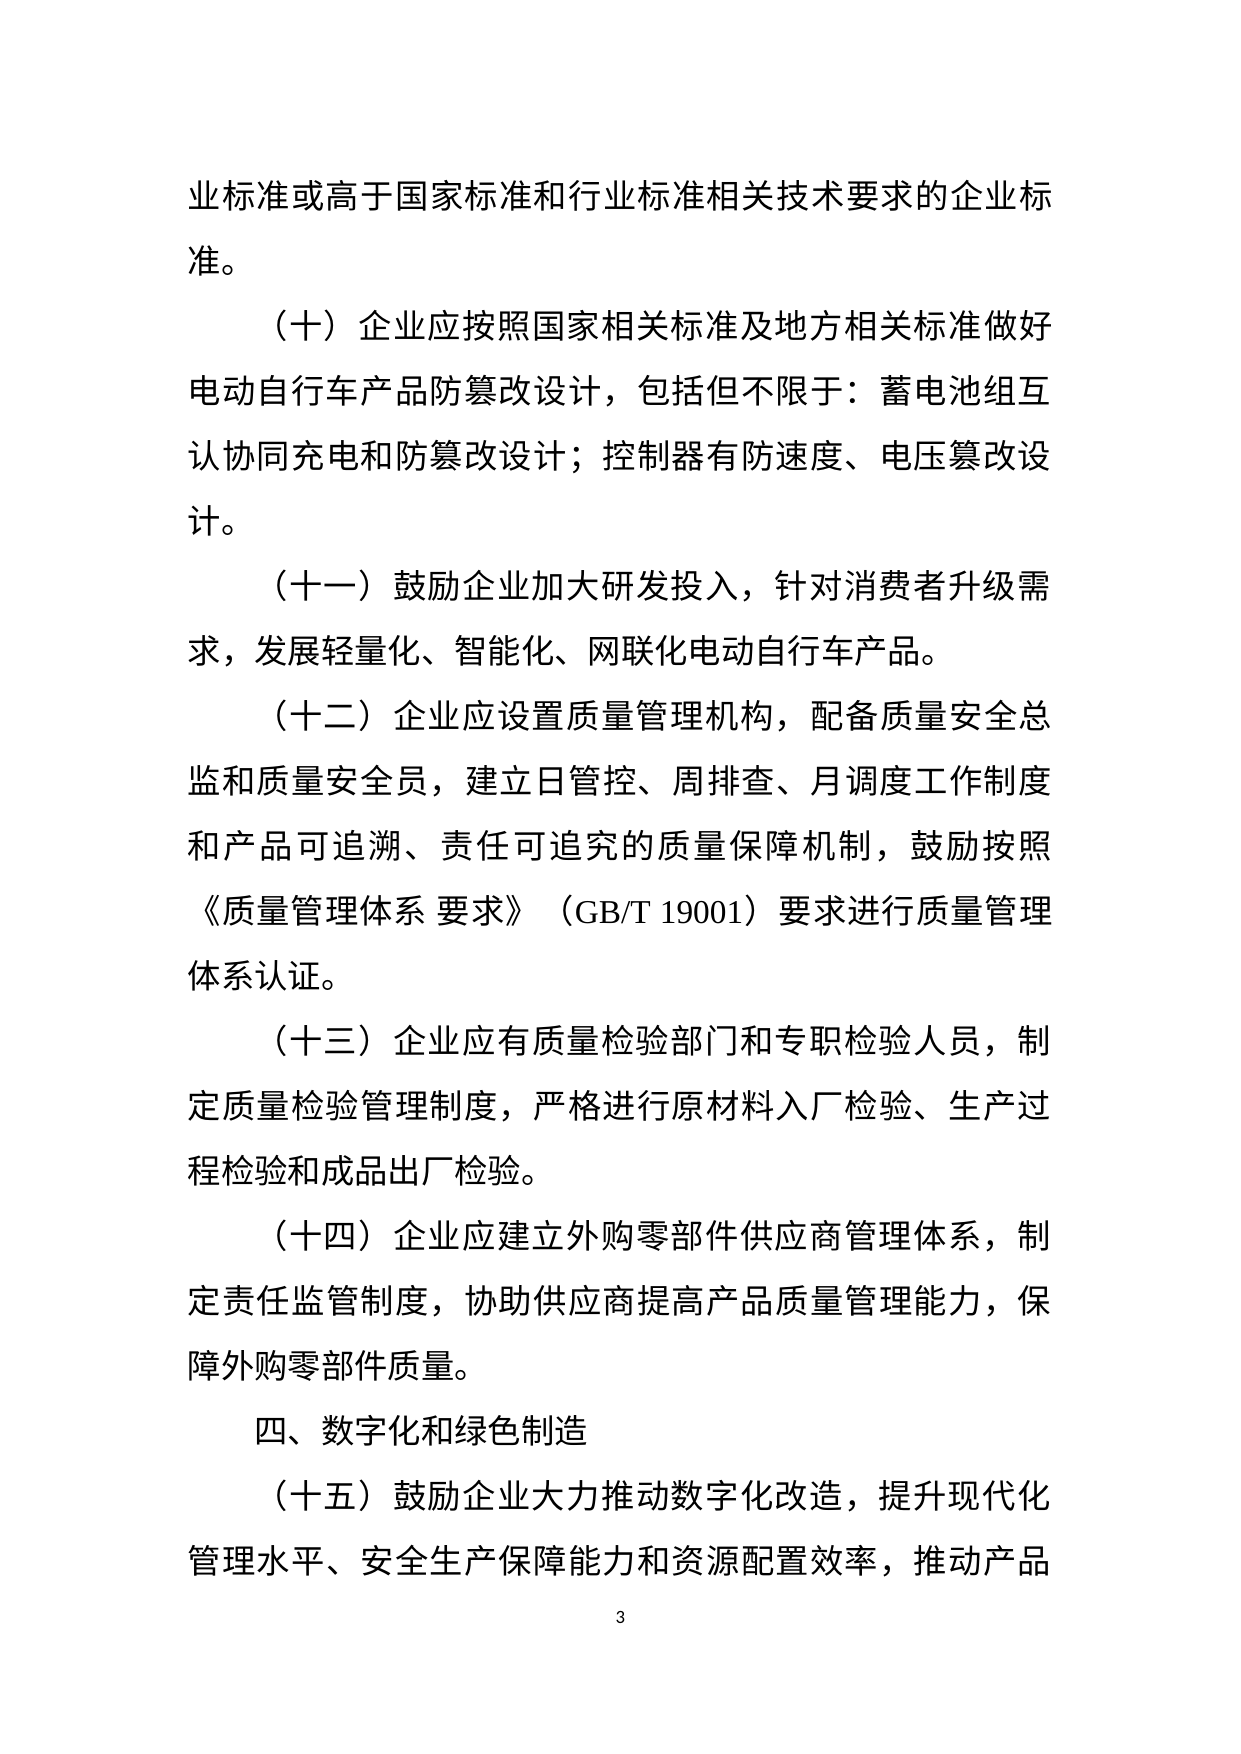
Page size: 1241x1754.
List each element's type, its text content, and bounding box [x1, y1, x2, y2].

text （十一）鼓励企业加大研发投入，针对消费者升级需求，发展轻量化、智能化、网联化电动自行车产品。 [187, 552, 1053, 682]
text （十三）企业应有质量检验部门和专职检验人员，制定质量检验管理制度，严格进行原材料入厂检验、生产过程检验和成品出厂检验。 [187, 1007, 1053, 1202]
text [187, 162, 1053, 292]
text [187, 1462, 1053, 1592]
text （十四）企业应建立外购零部件供应商管理体系，制定责任监管制度，协助供应商提高产品质量管理能力，保障外购零部件质量。 [187, 1202, 1053, 1397]
text （十二）企业应设置质量管理机构，配备质量安全总监和质量安全员，建立日管控、周排查、月调度工作制度和产品可追溯、责任可追究的质量保障机制，鼓励按照《质量管理体系 要求》（GB/T 19001）要求进行质量管理体系认证。 [187, 682, 1053, 1007]
text 四、数字化和绿色制造 [187, 1397, 1053, 1462]
text （十）企业应按照国家相关标准及地方相关标准做好电动自行车产品防篡改设计，包括但不限于：蓄电池组互认协同充电和防篡改设计；控制器有防速度、电压篡改设计。 [187, 292, 1053, 552]
